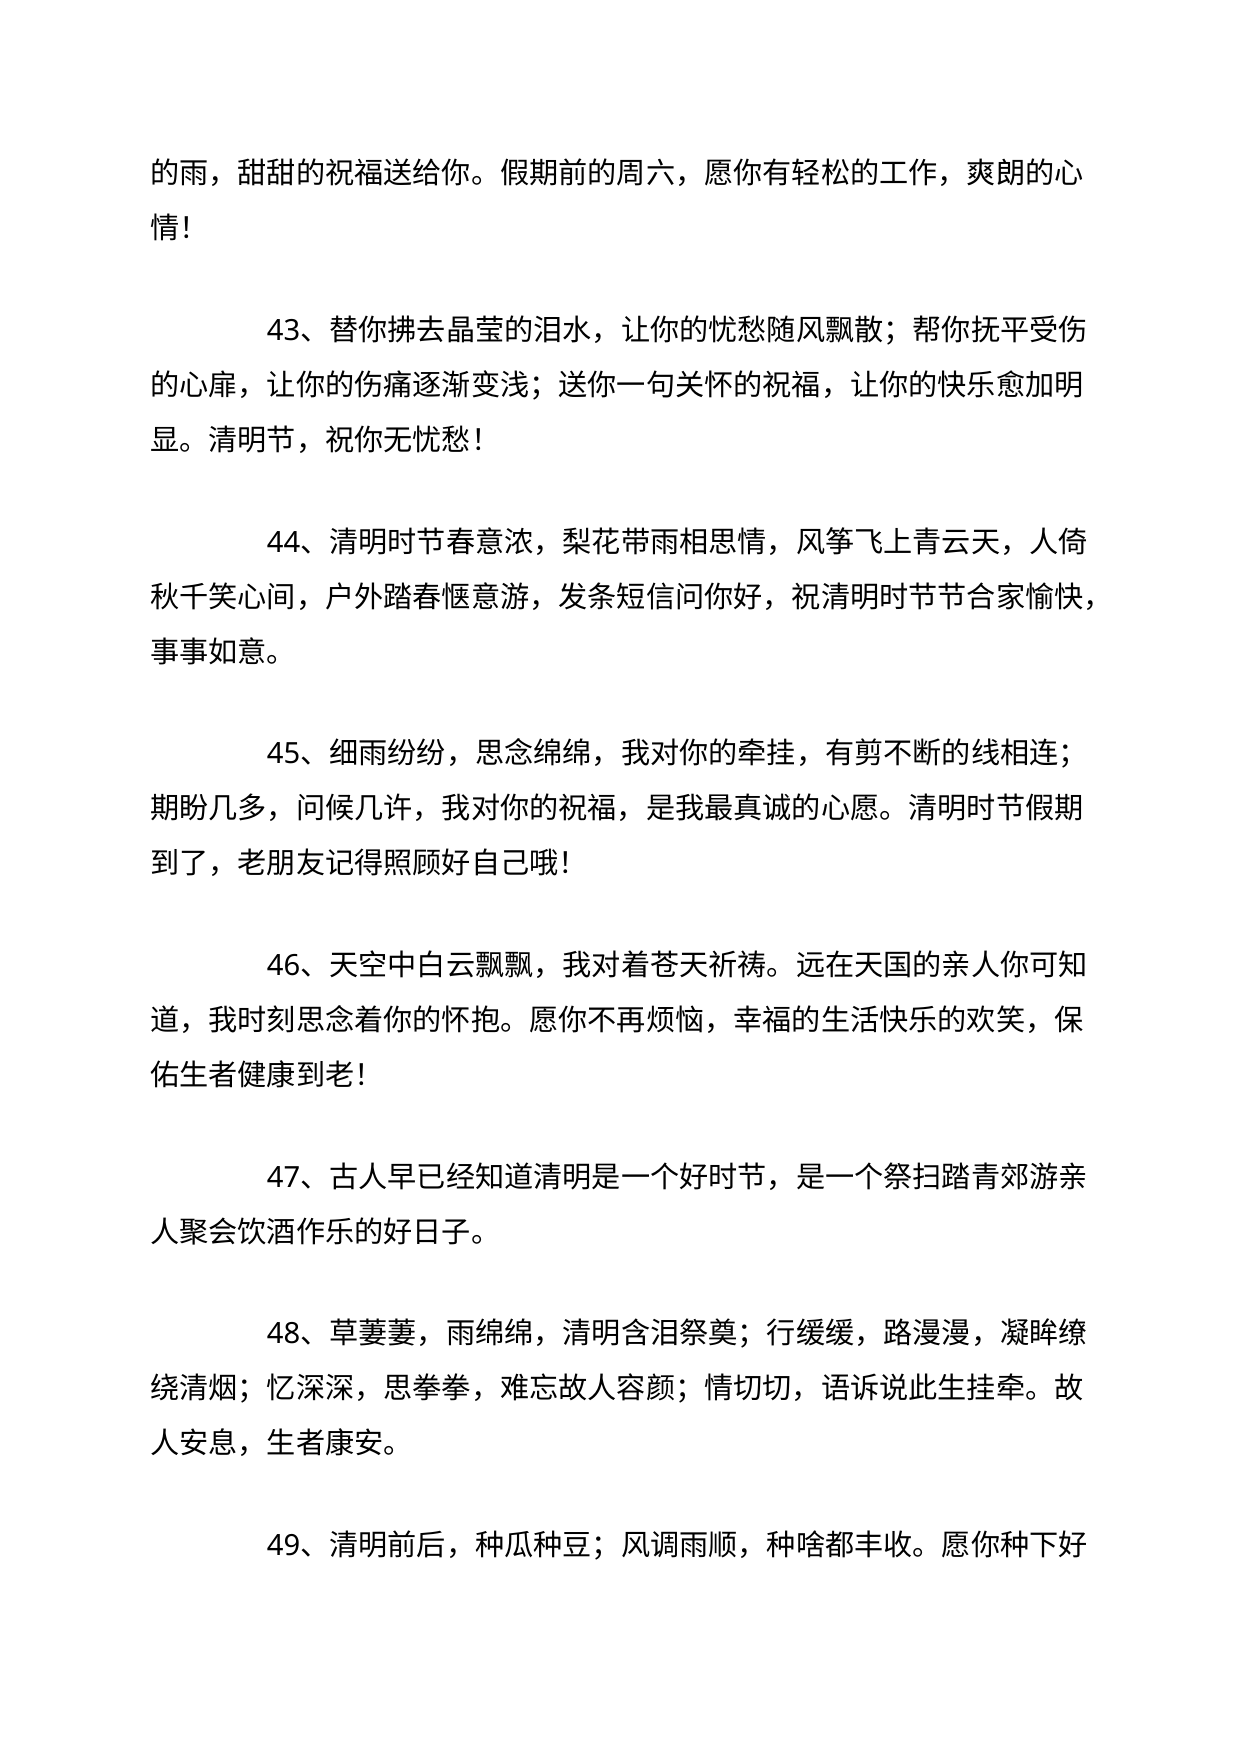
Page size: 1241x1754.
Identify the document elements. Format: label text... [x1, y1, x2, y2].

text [150, 1522, 1090, 1564]
text 45、细雨纷纷，思念绵绵，我对你的牵挂，有剪不断的线相连；期盼几多，问候几许，我对你的祝福，是我最真诚的心愿。清明时节假期到了，老朋友记得照顾好自己哦！ [150, 730, 1090, 882]
text 43、替你拂去晶莹的泪水，让你的忧愁随风飘散；帮你抚平受伤的心扉，让你的伤痛逐渐变浅；送你一句关怀的祝福，让你的快乐愈加明显。清明节，祝你无忧愁！ [150, 307, 1090, 459]
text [150, 150, 1090, 247]
text 47、古人早已经知道清明是一个好时节，是一个祭扫踏青郊游亲人聚会饮酒作乐的好日子。 [150, 1153, 1090, 1251]
text 46、天空中白云飘飘，我对着苍天祈祷。远在天国的亲人你可知道，我时刻思念着你的怀抱。愿你不再烦恼，幸福的生活快乐的欢笑，保佑生者健康到老！ [150, 942, 1090, 1094]
text 44、清明时节春意浓，梨花带雨相思情，风筝飞上青云天，人倚秋千笑心间，户外踏春惬意游，发条短信问你好，祝清明时节节合家愉快，事事如意。 [150, 518, 1090, 671]
text 48、草萋萋，雨绵绵，清明含泪祭奠；行缓缓，路漫漫，凝眸缭绕清烟；忆深深，思拳拳，难忘故人容颜；情切切，语诉说此生挂牵。故人安息，生者康安。 [150, 1310, 1090, 1462]
